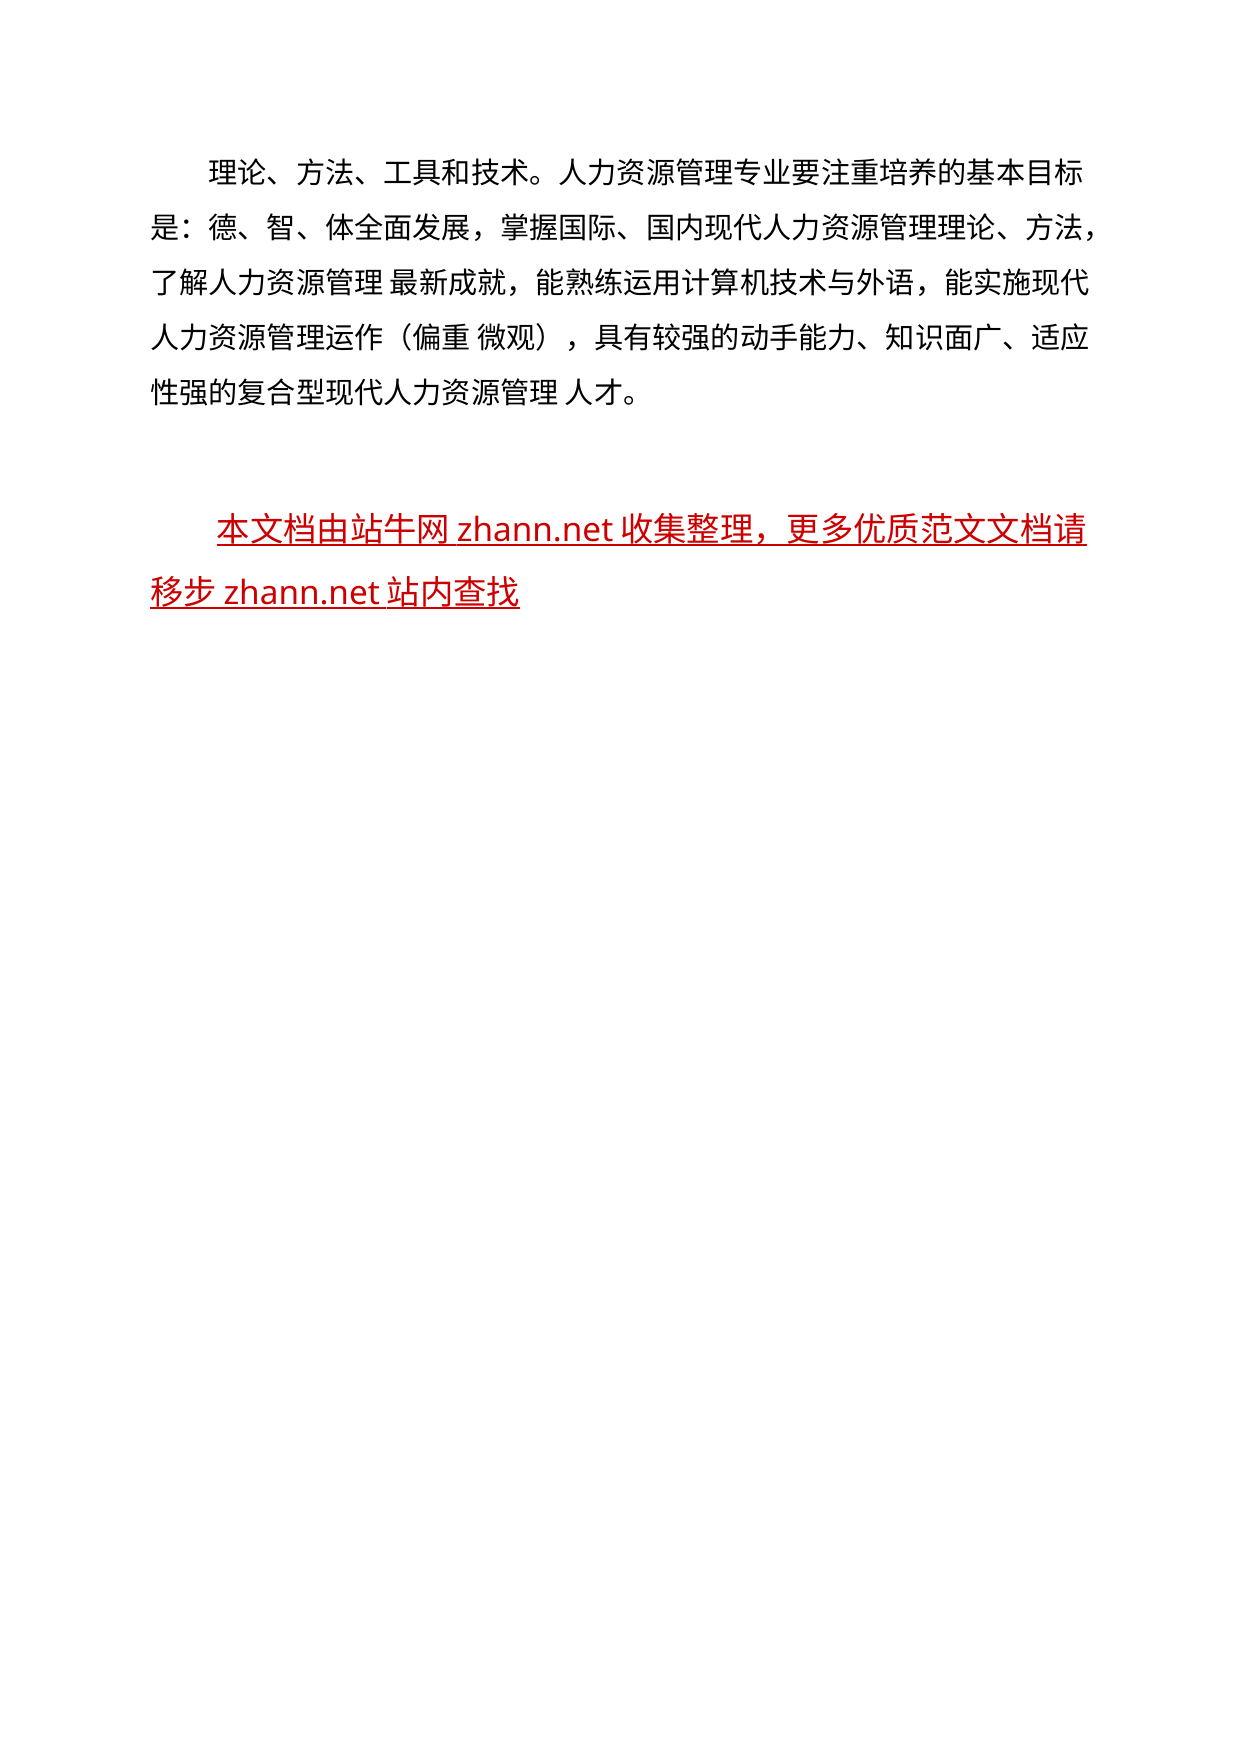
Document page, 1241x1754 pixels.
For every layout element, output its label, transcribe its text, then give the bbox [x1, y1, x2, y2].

text 本文档由站牛网zhann.net收集整理，更多优质范文文档请移步zhann.net站内查找 [150, 503, 1090, 614]
text 理论、方法、工具和技术。人力资源管理专业要注重培养的基本目标是：德、智、体全面发展，掌握国际、国内现代人力资源管理理论、方法，了解人力资源管理 最新成就，能熟练运用计算机技术与外语，能实施现代人力资源管理运作（偏重 微观），具有较强的动手能力、知识面广、适应性强的复合型现代人力资源管理 人才。 [150, 150, 1090, 412]
